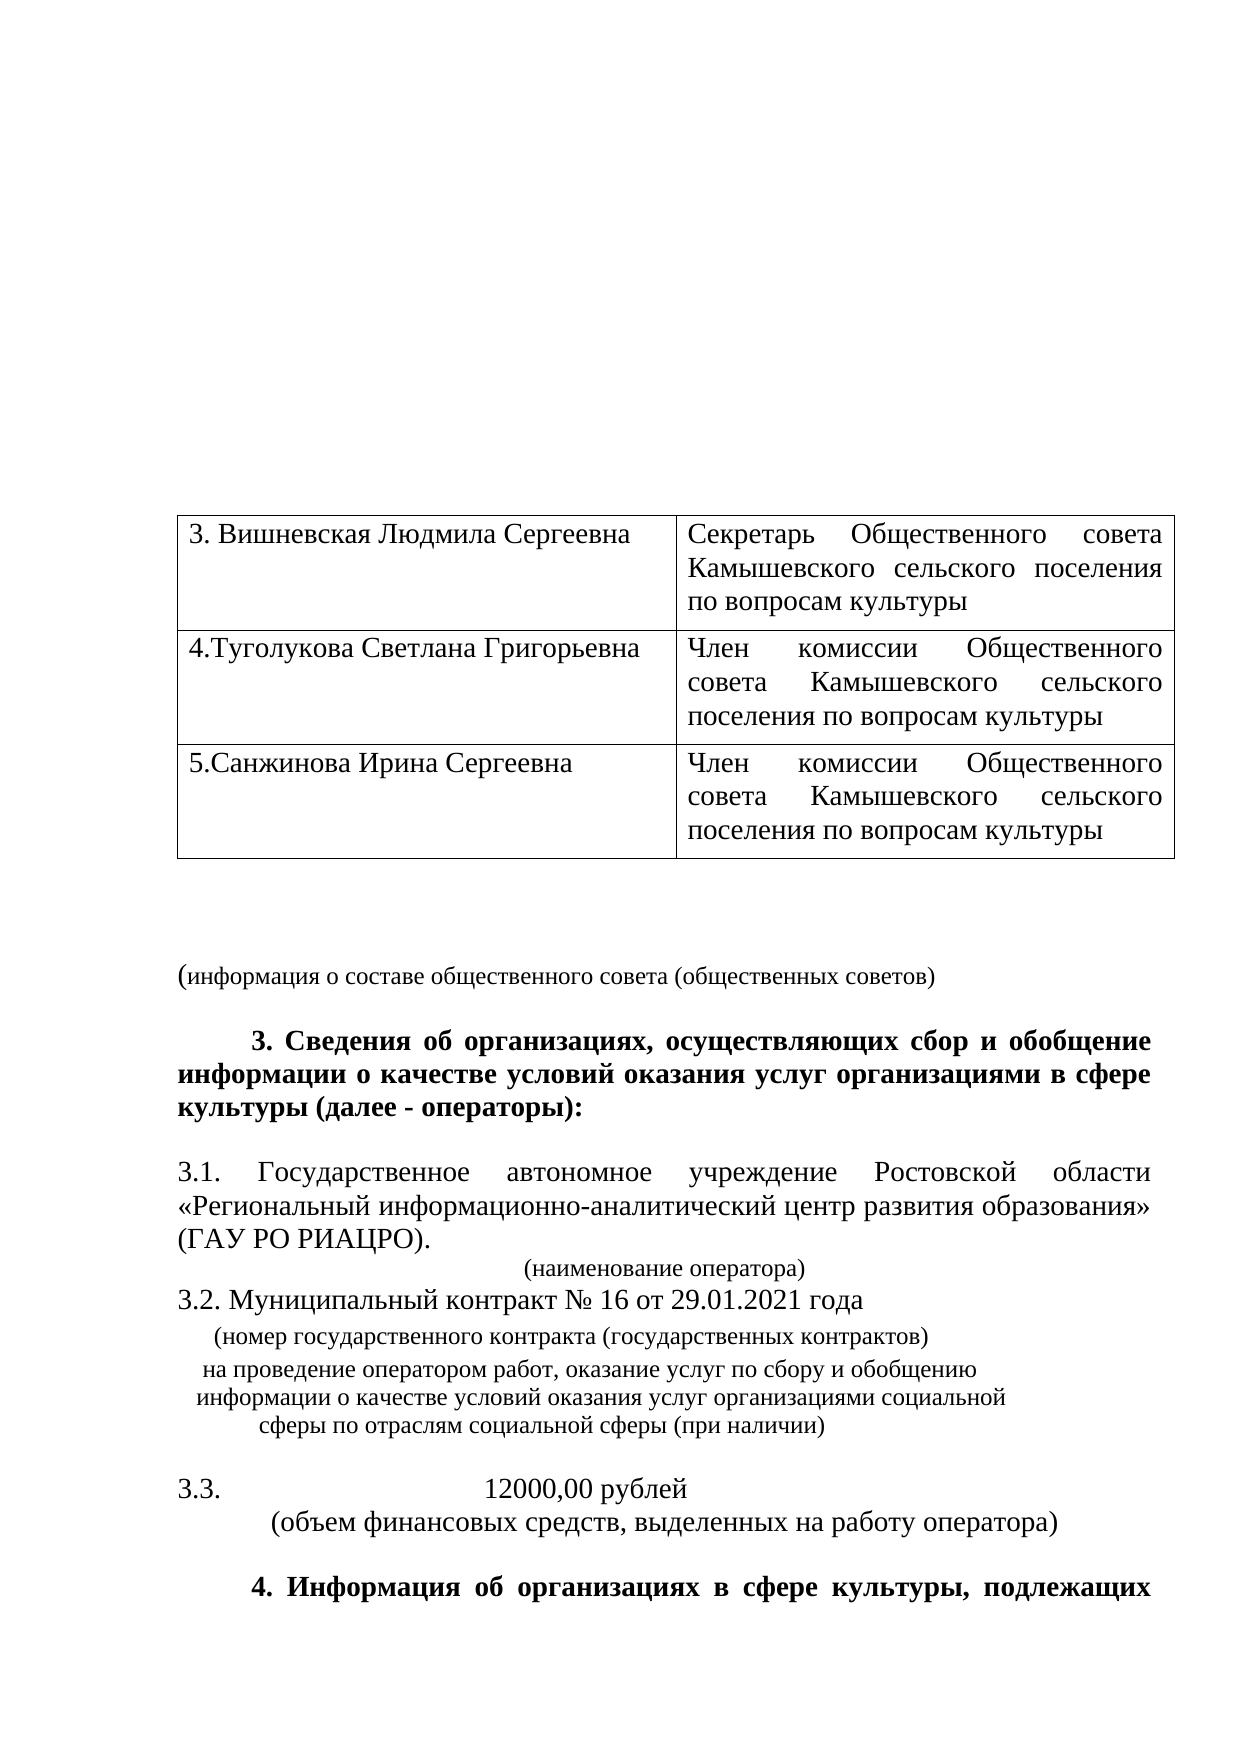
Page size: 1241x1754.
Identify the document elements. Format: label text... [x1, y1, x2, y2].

text 3. Сведения об организациях, осуществляющих сбор и обобщение информации о качестве условий оказания услуг организациями в сфере культуры (далее - операторы): [177, 1024, 1152, 1123]
text (информация о составе общественного совета (общественных советов) [177, 958, 1152, 991]
text на проведение оператором работ, оказание услуг по сбору и обобщению [177, 1355, 1152, 1383]
text 3.3. 12000,00 рублей [177, 1472, 1152, 1505]
text (объем финансовых средств, выделенных на работу оператора) [177, 1505, 1152, 1537]
table_cell Секретарь Общественного совета Камышевского сельского поселения по вопросам культуры [677, 516, 1174, 629]
text информации о качестве условий оказания услуг организациями социальной [177, 1383, 1152, 1411]
text 3.2. Муниципальный контракт № 16 от 29.01.2021 года [177, 1282, 1152, 1316]
table_header [166, 851, 533, 912]
table_cell 4.Туголукова Светлана Григорьевна [178, 631, 676, 744]
table_header [533, 851, 1221, 912]
text 3.1. Государственное автономное учреждение Ростовской области «Региональный информационно-аналитический центр развития образования» (ГАУ РО РИАЦРО). [177, 1156, 1152, 1254]
text сферы по отраслям социальной сферы (при наличии) [177, 1411, 1152, 1439]
table_cell 5.Санжинова Ирина Сергеевна [178, 745, 676, 851]
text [177, 1570, 1152, 1603]
table_cell Член комиссии Общественного совета Камышевского сельского поселения по вопросам культуры [677, 631, 1174, 744]
text (номер государственного контракта (государственных контрактов) [177, 1321, 1152, 1350]
table_cell Член комиссии Общественного совета Камышевского сельского поселения по вопросам культуры [677, 745, 1174, 851]
table_cell 3. Вишневская Людмила Сергеевна [178, 516, 676, 629]
text (наименование оператора) [177, 1254, 1152, 1282]
